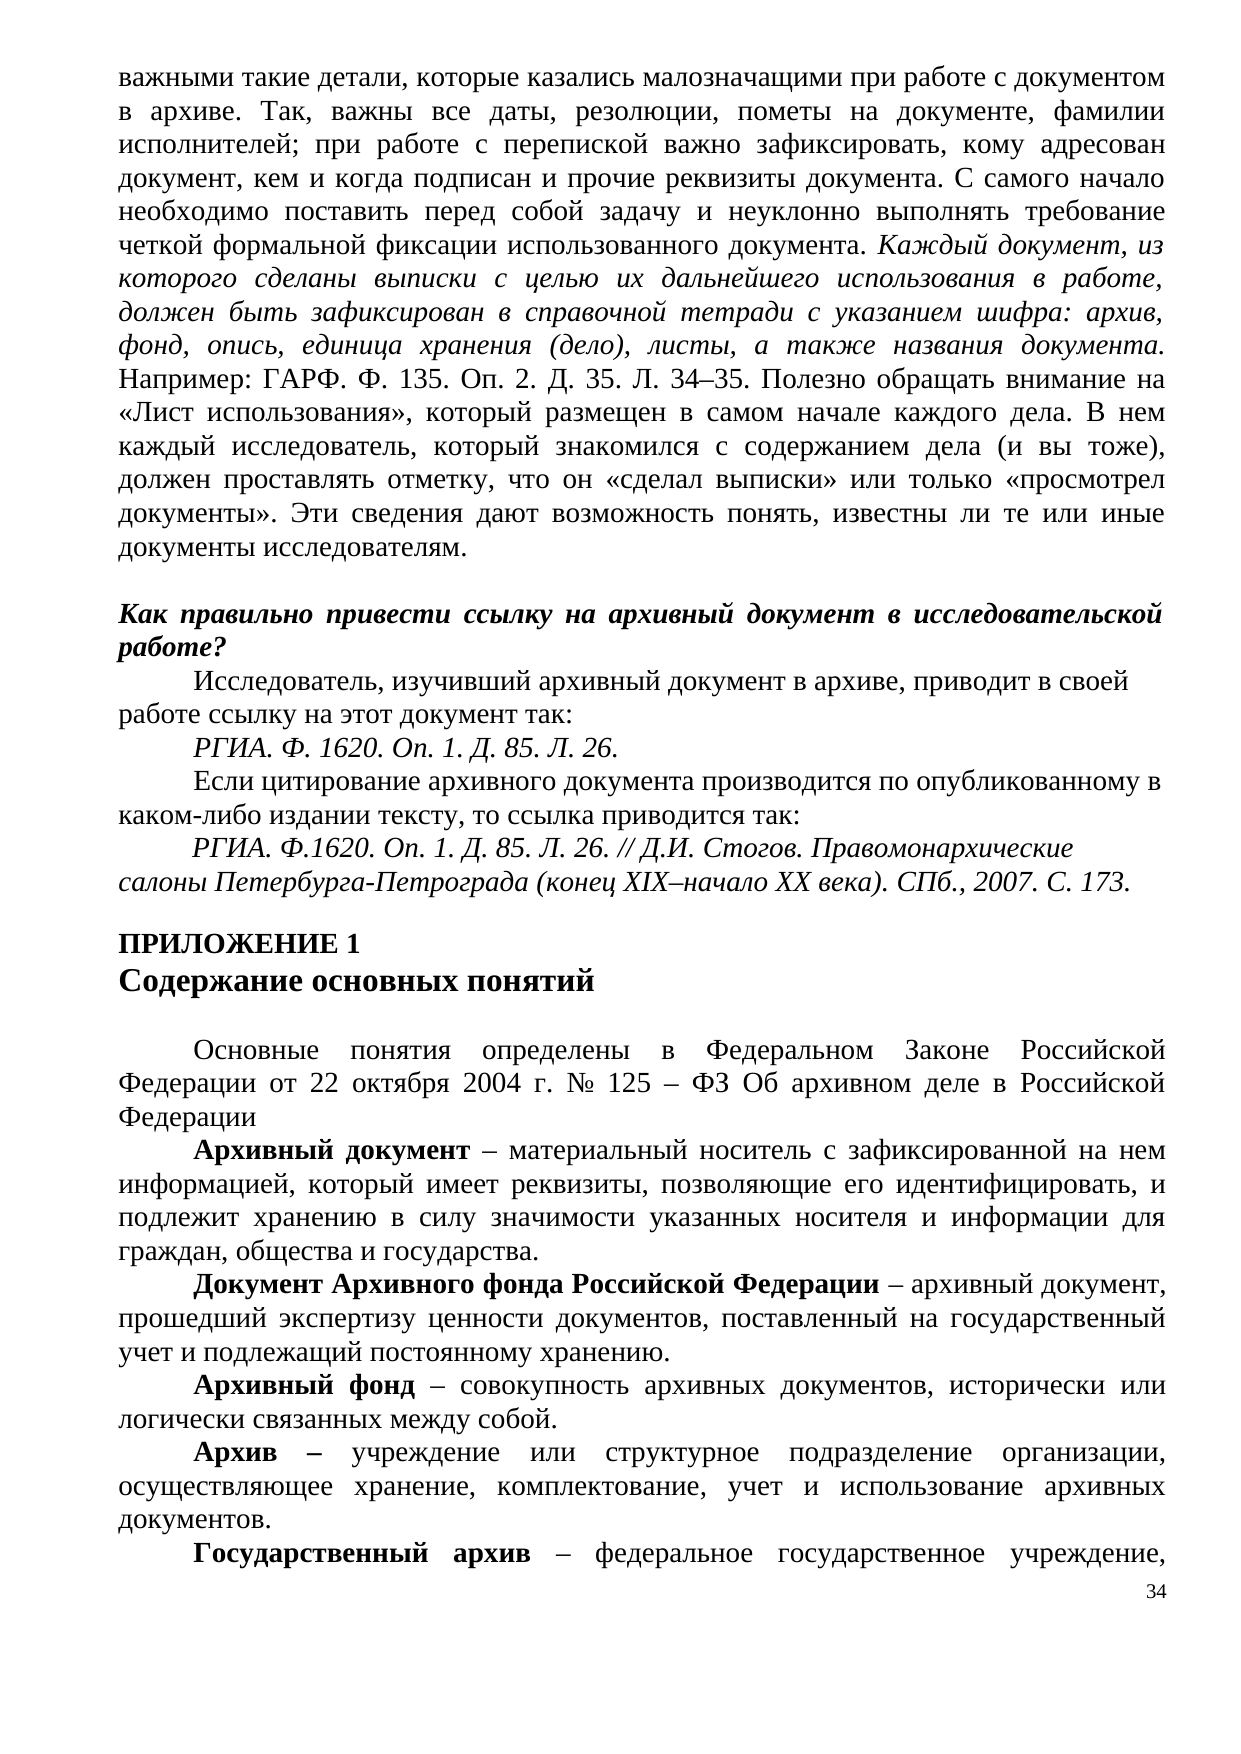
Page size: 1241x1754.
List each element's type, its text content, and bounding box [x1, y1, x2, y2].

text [118, 59, 1167, 562]
text Архивный фонд – совокупность архивных документов, исторически или логически связанных между собой. [118, 1367, 1167, 1434]
text Содержание основных понятий [118, 960, 1167, 998]
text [118, 1535, 1167, 1568]
text РГИА. Ф. 1620. Оп. 1. Д. 85. Л. 26. [118, 730, 1167, 763]
text Архивный документ – материальный носитель с зафиксированной на нем информацией, который имеет реквизиты, позволяющие его идентифицировать, и подлежит хранению в силу значимости указанных носителя и информации для граждан, общества и государства. [118, 1132, 1167, 1267]
text Архив – учреждение или структурное подразделение организации, осуществляющее хранение, комплектование, учет и использование архивных документов. [118, 1434, 1167, 1535]
text Если цитирование архивного документа производится по опубликованному в каком-либо издании тексту, то ссылка приводится так: [118, 763, 1167, 831]
text Как правильно привести ссылку на архивный документ в исследовательской работе? [118, 596, 1167, 663]
text РГИА. Ф.1620. Оп. 1. Д. 85. Л. 26. // Д.И. Стогов. Правомонархические салоны Петербурга-Петрограда (конец ХIХ–начало ХХ века). СПб., 2007. С. 173. [118, 831, 1167, 898]
text ПРИЛОЖЕНИЕ 1 [118, 926, 1167, 960]
text Исследователь, изучивший архивный документ в архиве, приводит в своей работе ссылку на этот документ так: [118, 663, 1167, 730]
text Основные понятия определены в Федеральном Законе Российской Федерации от 22 октября 2004 г. № 125 – ФЗ Об архивном деле в Российской Федерации [118, 1032, 1167, 1132]
text Документ Архивного фонда Российской Федерации – архивный документ, прошедший экспертизу ценности документов, поставленный на государственный учет и подлежащий постоянному хранению. [118, 1267, 1167, 1367]
